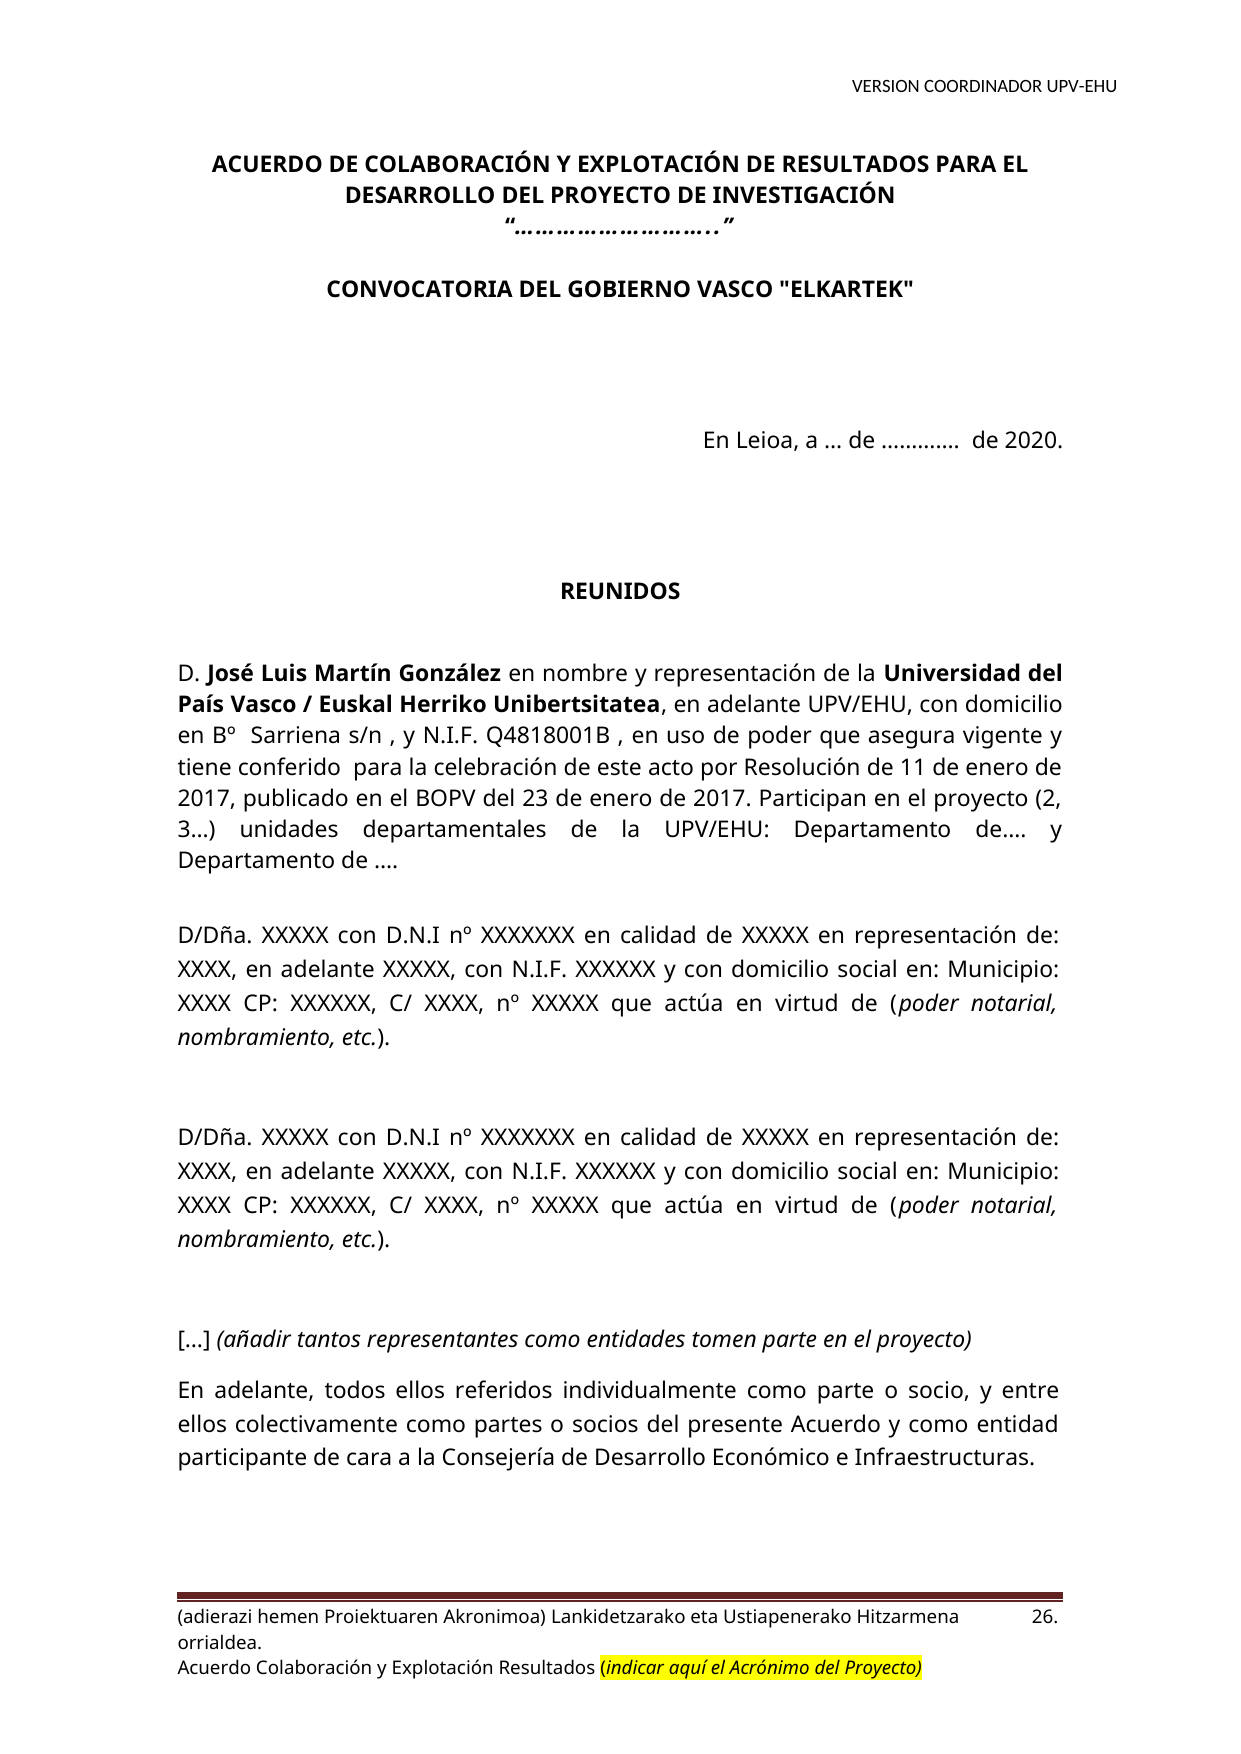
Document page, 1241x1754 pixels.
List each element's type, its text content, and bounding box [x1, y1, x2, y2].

subtitle “………………………..” [177, 210, 1063, 241]
text D/Dña. XXXXX con D.N.I nº XXXXXXX en calidad de XXXXX en representación de: XXXX, en adelante XXXXX, con N.I.F. XXXXXX y con domicilio social en: Municipio: XXXX CP: XXXXXX, C/ XXXX, nº XXXXX que actúa en virtud de (poder notarial, nombramiento, etc.). [177, 919, 1060, 1052]
subtitle ACUERDO DE COLABORACIÓN Y EXPLOTACIÓN DE RESULTADOS para el desarrollo del PROYECTO de Investigación [177, 148, 1063, 210]
text CONVOCATORIA DEL GOBIERNO VASCO "ELKARTEK" [177, 273, 1063, 304]
text En adelante, todos ellos referidos individualmente como parte o socio, y entre ellos colectivamente como partes o socios del presente Acuerdo y como entidad participante de cara a la Consejería de Desarrollo Económico e Infraestructuras. [177, 1374, 1060, 1473]
text En Leioa, a … de …………. de 2020. [177, 424, 1063, 455]
text D. José Luis Martín González en nombre y representación de la Universidad del País Vasco / Euskal Herriko Unibertsitatea, en adelante UPV/EHU, con domicilio en Bº Sarriena s/n , y N.I.F. Q4818001B , en uso de poder que asegura vigente y tiene conferido para la celebración de este acto por Resolución de 11 de enero de 2017, publicado en el BOPV del 23 de enero de 2017. Participan en el proyecto (2, 3…) unidades departamentales de la UPV/EHU: Departamento de…. y Departamento de …. [177, 657, 1063, 876]
text REUNIDOS [177, 575, 1063, 606]
text D/Dña. XXXXX con D.N.I nº XXXXXXX en calidad de XXXXX en representación de: XXXX, en adelante XXXXX, con N.I.F. XXXXXX y con domicilio social en: Municipio: XXXX CP: XXXXXX, C/ XXXX, nº XXXXX que actúa en virtud de (poder notarial, nombramiento, etc.). [177, 1121, 1060, 1254]
text […] (añadir tantos representantes como entidades tomen parte en el proyecto) [177, 1323, 1060, 1355]
